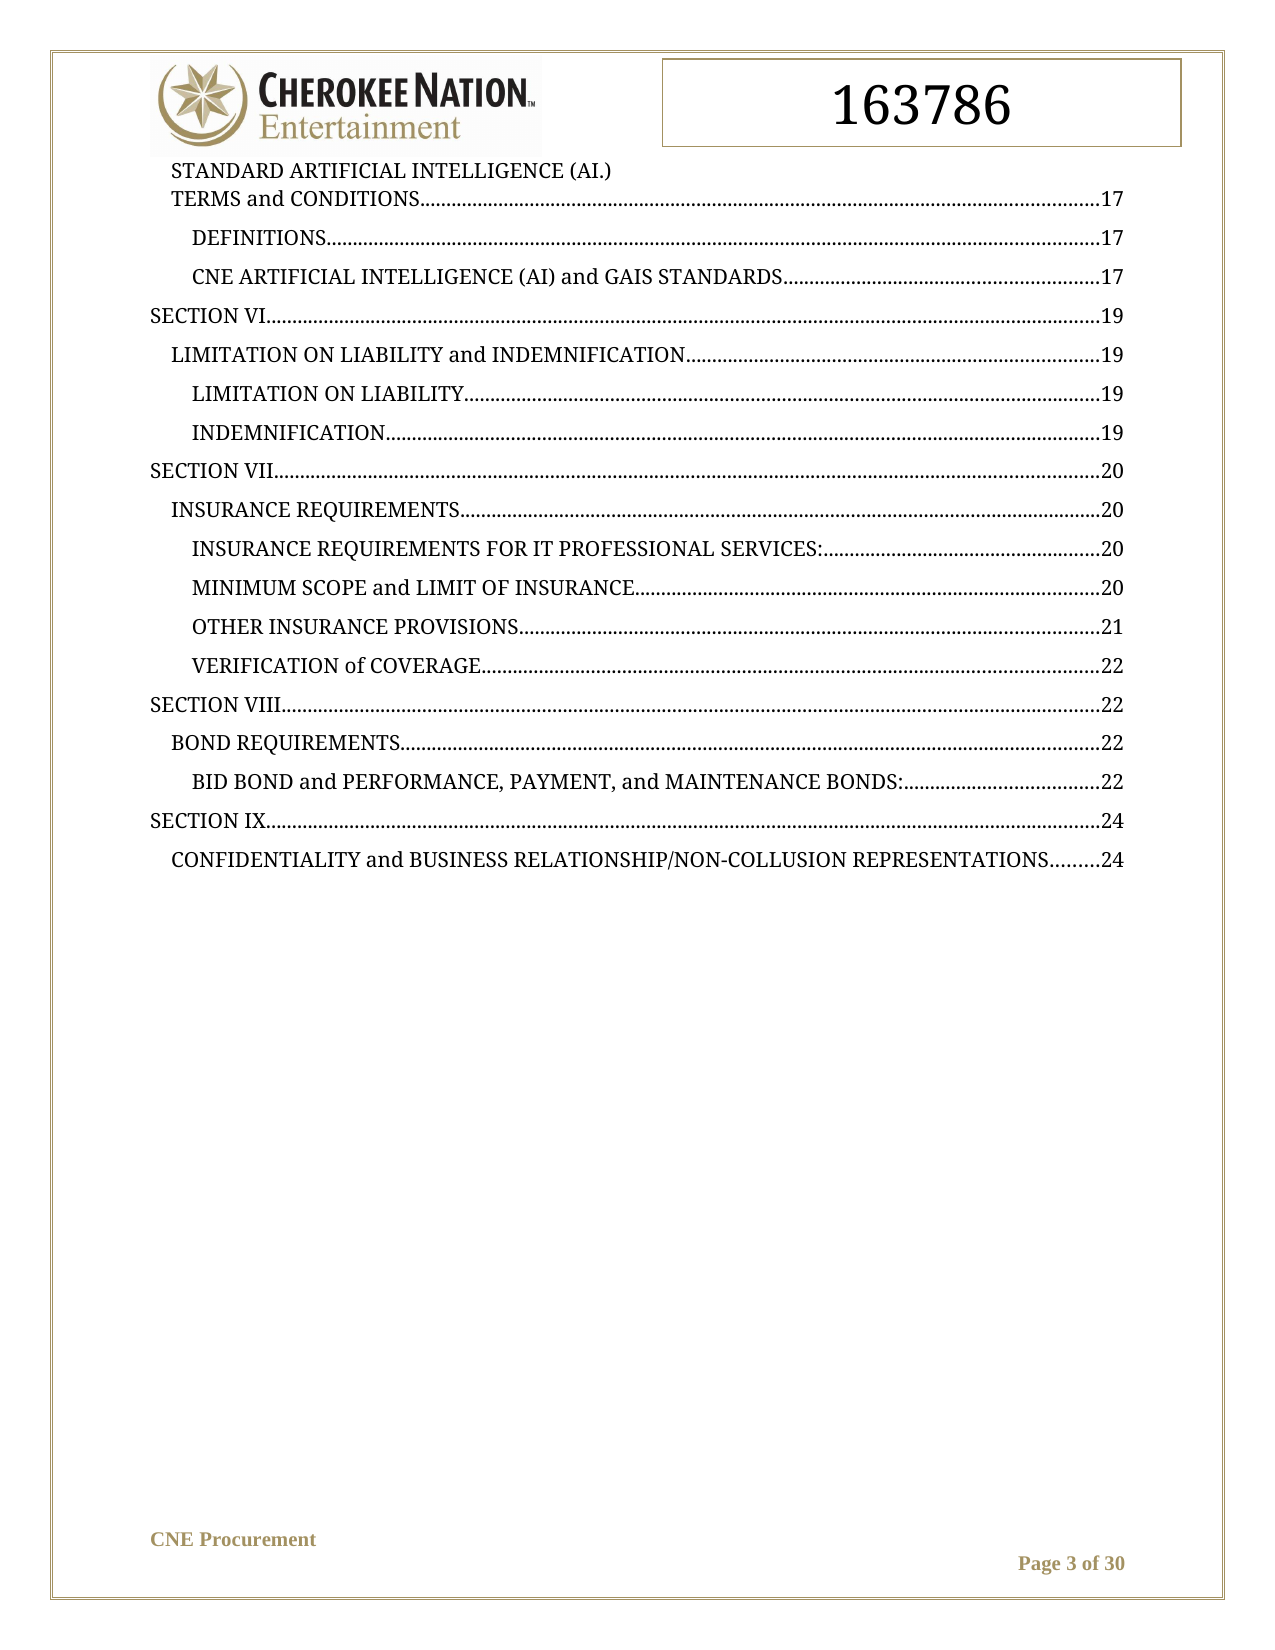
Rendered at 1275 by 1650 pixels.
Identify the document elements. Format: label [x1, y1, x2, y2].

picture [150, 55, 543, 157]
